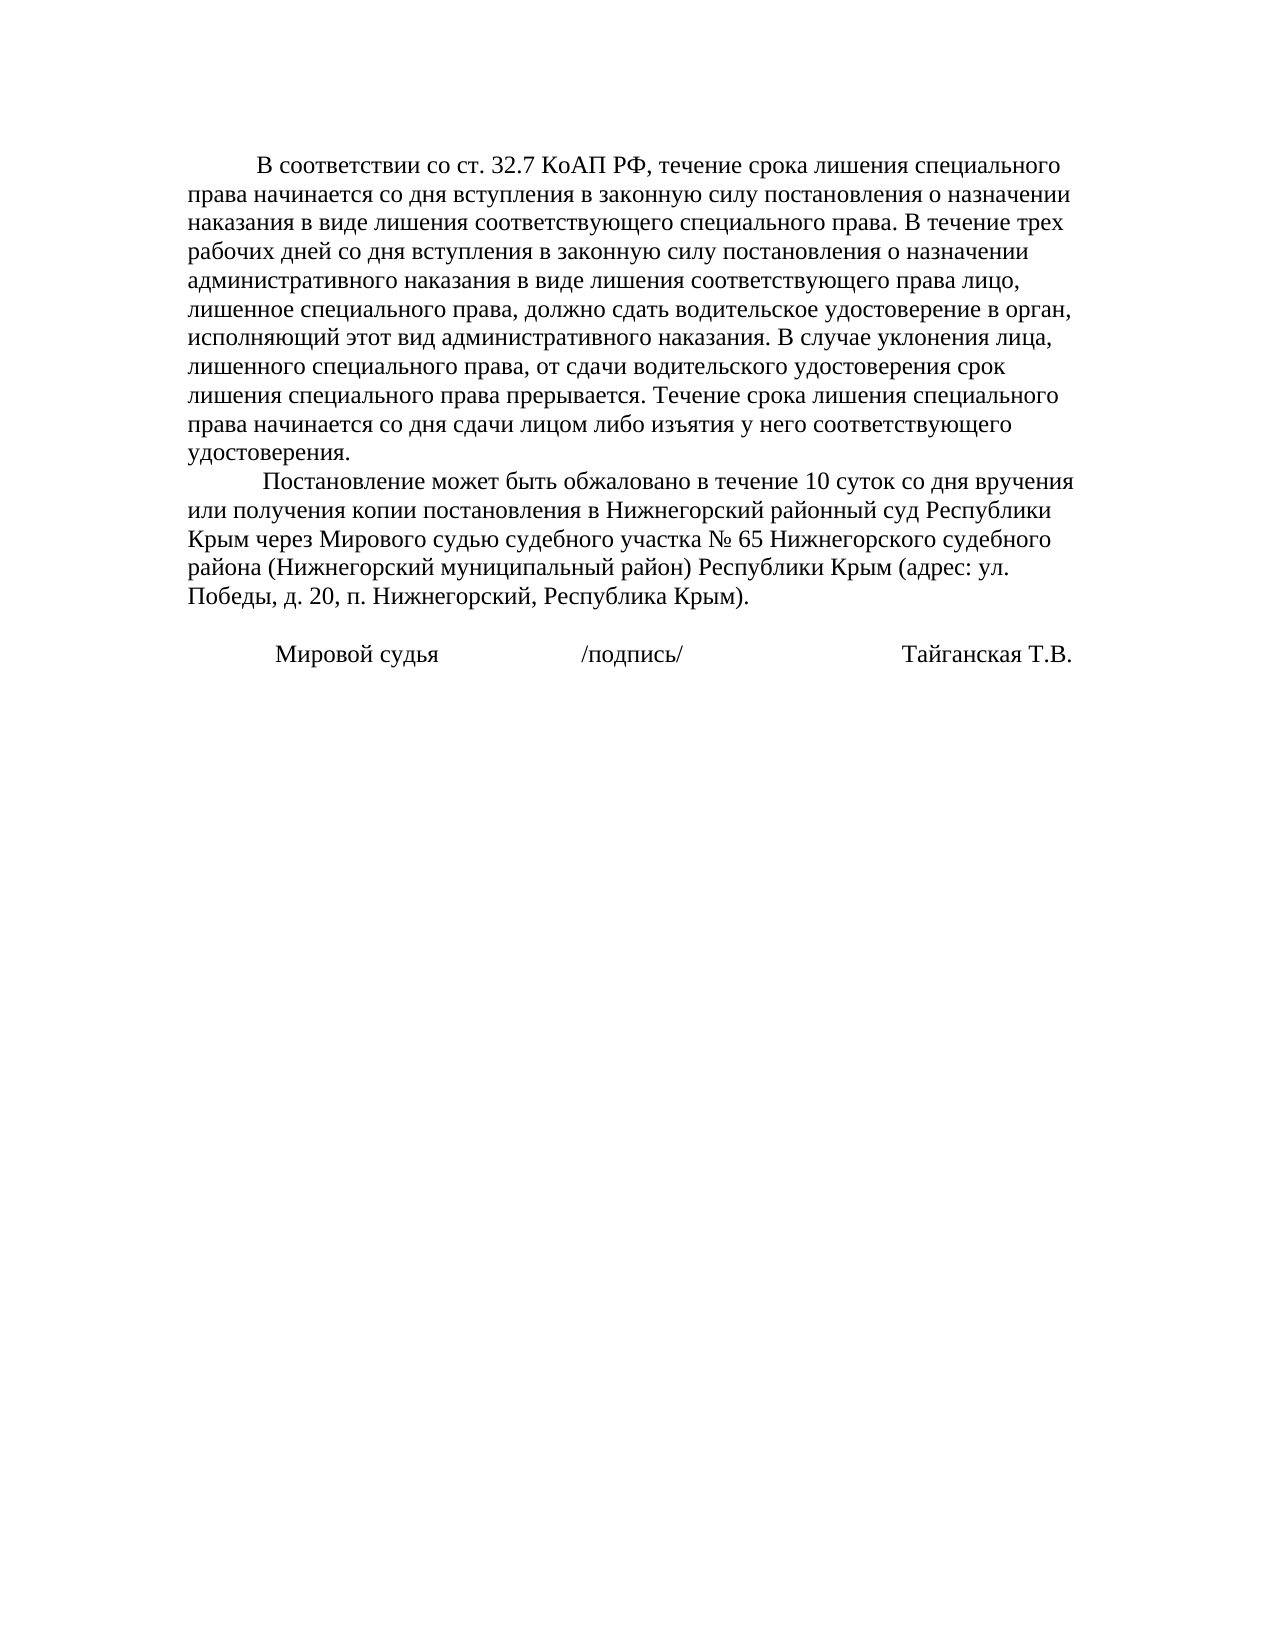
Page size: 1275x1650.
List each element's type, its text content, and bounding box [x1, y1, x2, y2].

text В соответствии со ст. 32.7 КоАП РФ, течение срока лишения специального права начинается со дня вступления в законную силу постановления о назначении наказания в виде лишения соответствующего специального права. В течение трех рабочих дней со дня вступления в законную силу постановления о назначении административного наказания в виде лишения соответствующего права лицо, лишенное специального права, должно сдать водительское удостоверение в орган, исполняющий этот вид административного наказания. В случае уклонения лица, лишенного специального права, от сдачи водительского удостоверения срок лишения специального права прерывается. Течение срока лишения специального права начинается со дня сдачи лицом либо изъятия у него соответствующего удостоверения. [187, 150, 1087, 466]
text Мировой судья /подпись/ Тайганская Т.В. [187, 639, 1087, 667]
text Постановление может быть обжаловано в течение 10 суток со дня вручения или получения копии постановления в Нижнегорский районный суд Республики Крым через Мирового судью судебного участка № 65 Нижнегорского судебного района (Нижнегорский муниципальный район) Республики Крым (адрес: ул. Победы, д. 20, п. Нижнегорский, Республика Крым). [187, 466, 1087, 610]
